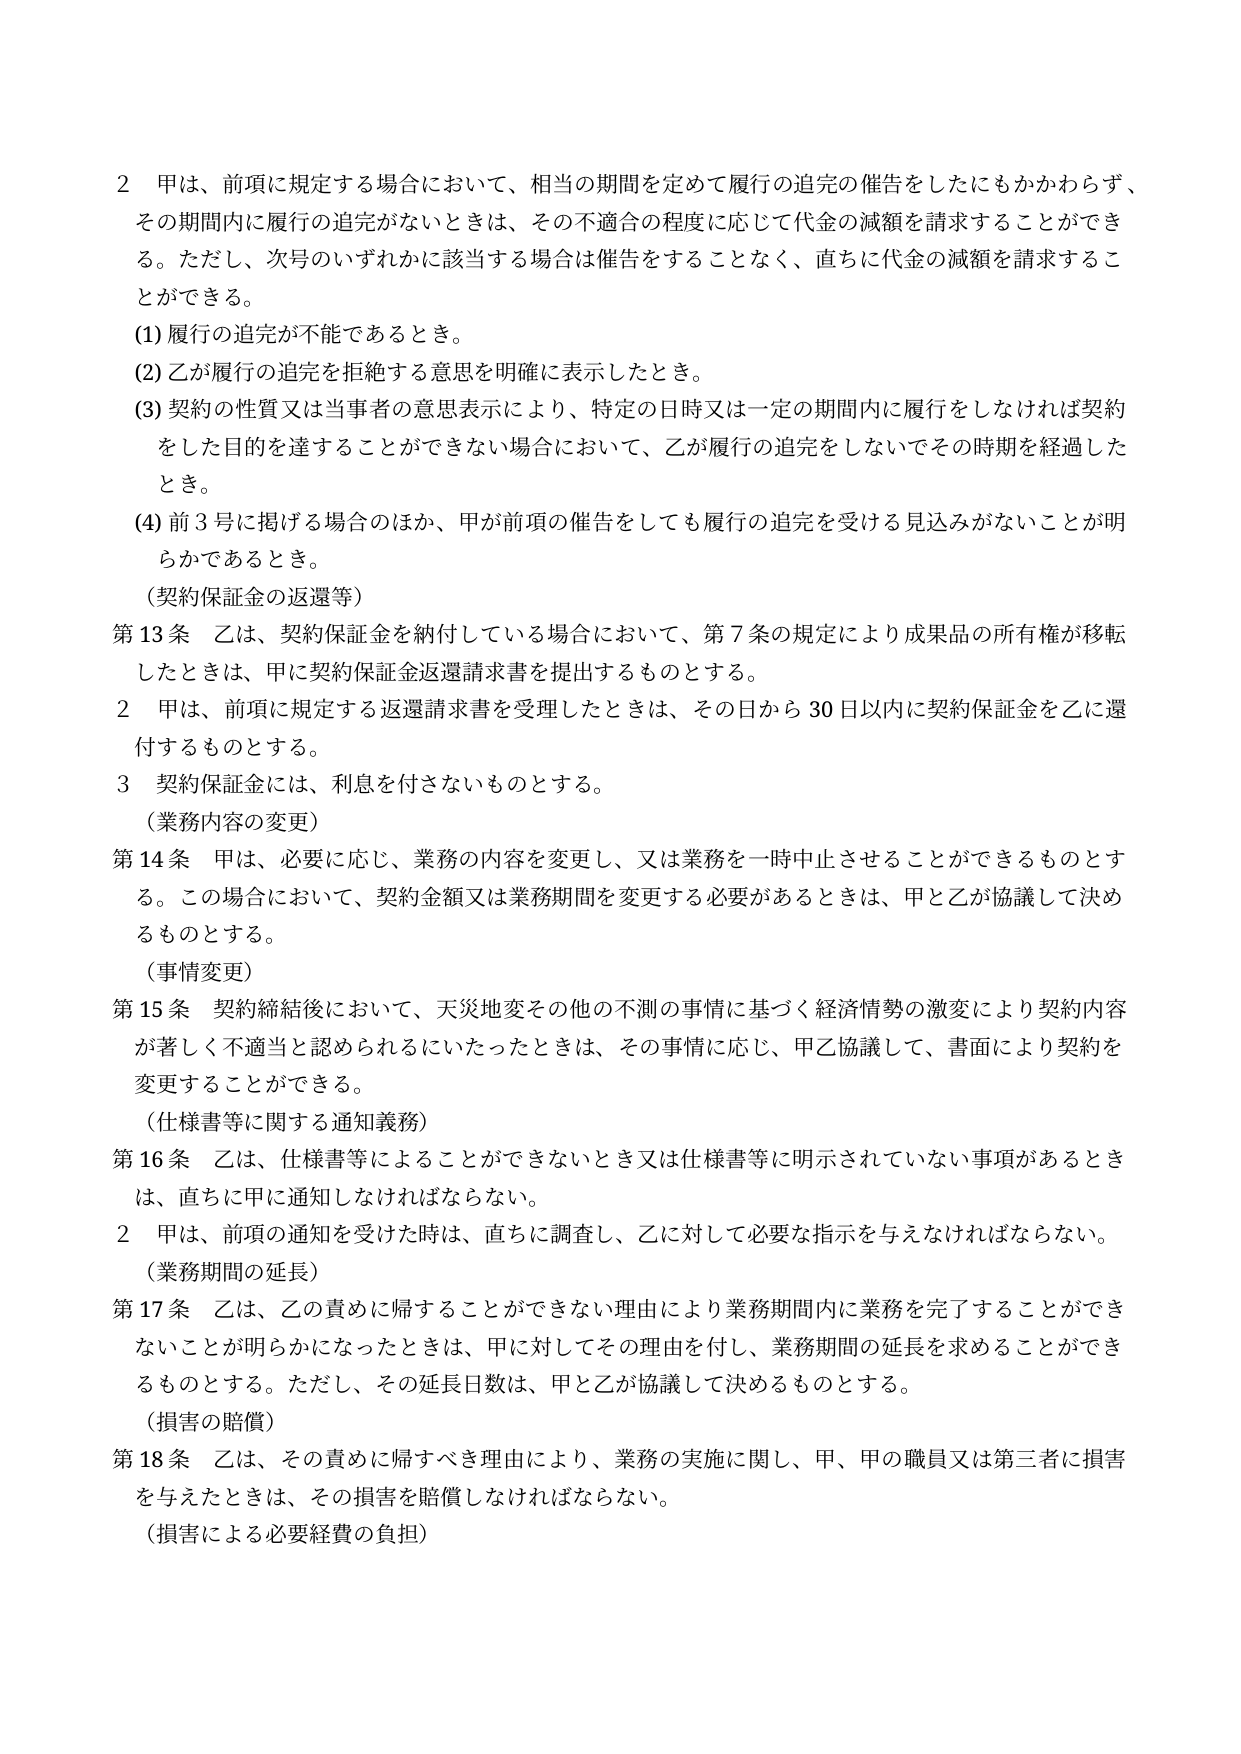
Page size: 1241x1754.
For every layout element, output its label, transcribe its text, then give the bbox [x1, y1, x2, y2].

text （契約保証金の返還等） [112, 577, 1128, 614]
text ２ 甲は、前項に規定する場合において、相当の期間を定めて履行の追完の催告をしたにもかかわらず、その期間内に履行の追完がないときは、その不適合の程度に応じて代金の減額を請求することができる。ただし、次号のいずれかに該当する場合は催告をすることなく、直ちに代金の減額を請求することができる。 [112, 164, 1128, 314]
text 第17条 乙は、乙の責めに帰することができない理由により業務期間内に業務を完了することができないことが明らかになったときは、甲に対してその理由を付し、業務期間の延長を求めることができるものとする。ただし、その延長日数は、甲と乙が協議して決めるものとする。 [112, 1289, 1128, 1402]
text （仕様書等に関する通知義務） [112, 1102, 1128, 1139]
text 第18条 乙は、その責めに帰すべき理由により、業務の実施に関し、甲、甲の職員又は第三者に損害を与えたときは、その損害を賠償しなければならない。 [112, 1439, 1128, 1514]
text （業務内容の変更） [112, 802, 1128, 839]
text （事情変更） [112, 952, 1128, 989]
text (1) 履行の追完が不能であるとき。 [134, 314, 1128, 352]
text (3) 契約の性質又は当事者の意思表示により、特定の日時又は一定の期間内に履行をしなければ契約をした目的を達することができない場合において、乙が履行の追完をしないでその時期を経過したとき。 [134, 389, 1128, 502]
text 第15条 契約締結後において、天災地変その他の不測の事情に基づく経済情勢の激変により契約内容が著しく不適当と認められるにいたったときは、その事情に応じ、甲乙協議して、書面により契約を変更することができる。 [112, 989, 1128, 1102]
text (4) 前３号に掲げる場合のほか、甲が前項の催告をしても履行の追完を受ける見込みがないことが明らかであるとき。 [134, 502, 1128, 577]
text 第13条 乙は、契約保証金を納付している場合において、第７条の規定により成果品の所有権が移転したときは、甲に契約保証金返還請求書を提出するものとする。 [112, 614, 1128, 689]
text ２ 甲は、前項の通知を受けた時は、直ちに調査し、乙に対して必要な指示を与えなければならない。 [112, 1214, 1128, 1252]
text （損害の賠償） [112, 1402, 1128, 1439]
text （損害による必要経費の負担） [112, 1514, 1128, 1552]
text （業務期間の延長） [112, 1252, 1128, 1289]
text 第14条 甲は、必要に応じ、業務の内容を変更し、又は業務を一時中止させることができるものとする。この場合において、契約金額又は業務期間を変更する必要があるときは、甲と乙が協議して決めるものとする。 [112, 839, 1128, 952]
text ２ 甲は、前項に規定する返還請求書を受理したときは、その日から30日以内に契約保証金を乙に還付するものとする。 [112, 689, 1128, 764]
text 第16条 乙は、仕様書等によることができないとき又は仕様書等に明示されていない事項があるときは、直ちに甲に通知しなければならない。 [112, 1139, 1128, 1214]
text (2) 乙が履行の追完を拒絶する意思を明確に表示したとき。 [134, 352, 1128, 389]
text ３ 契約保証金には、利息を付さないものとする。 [112, 764, 1128, 802]
